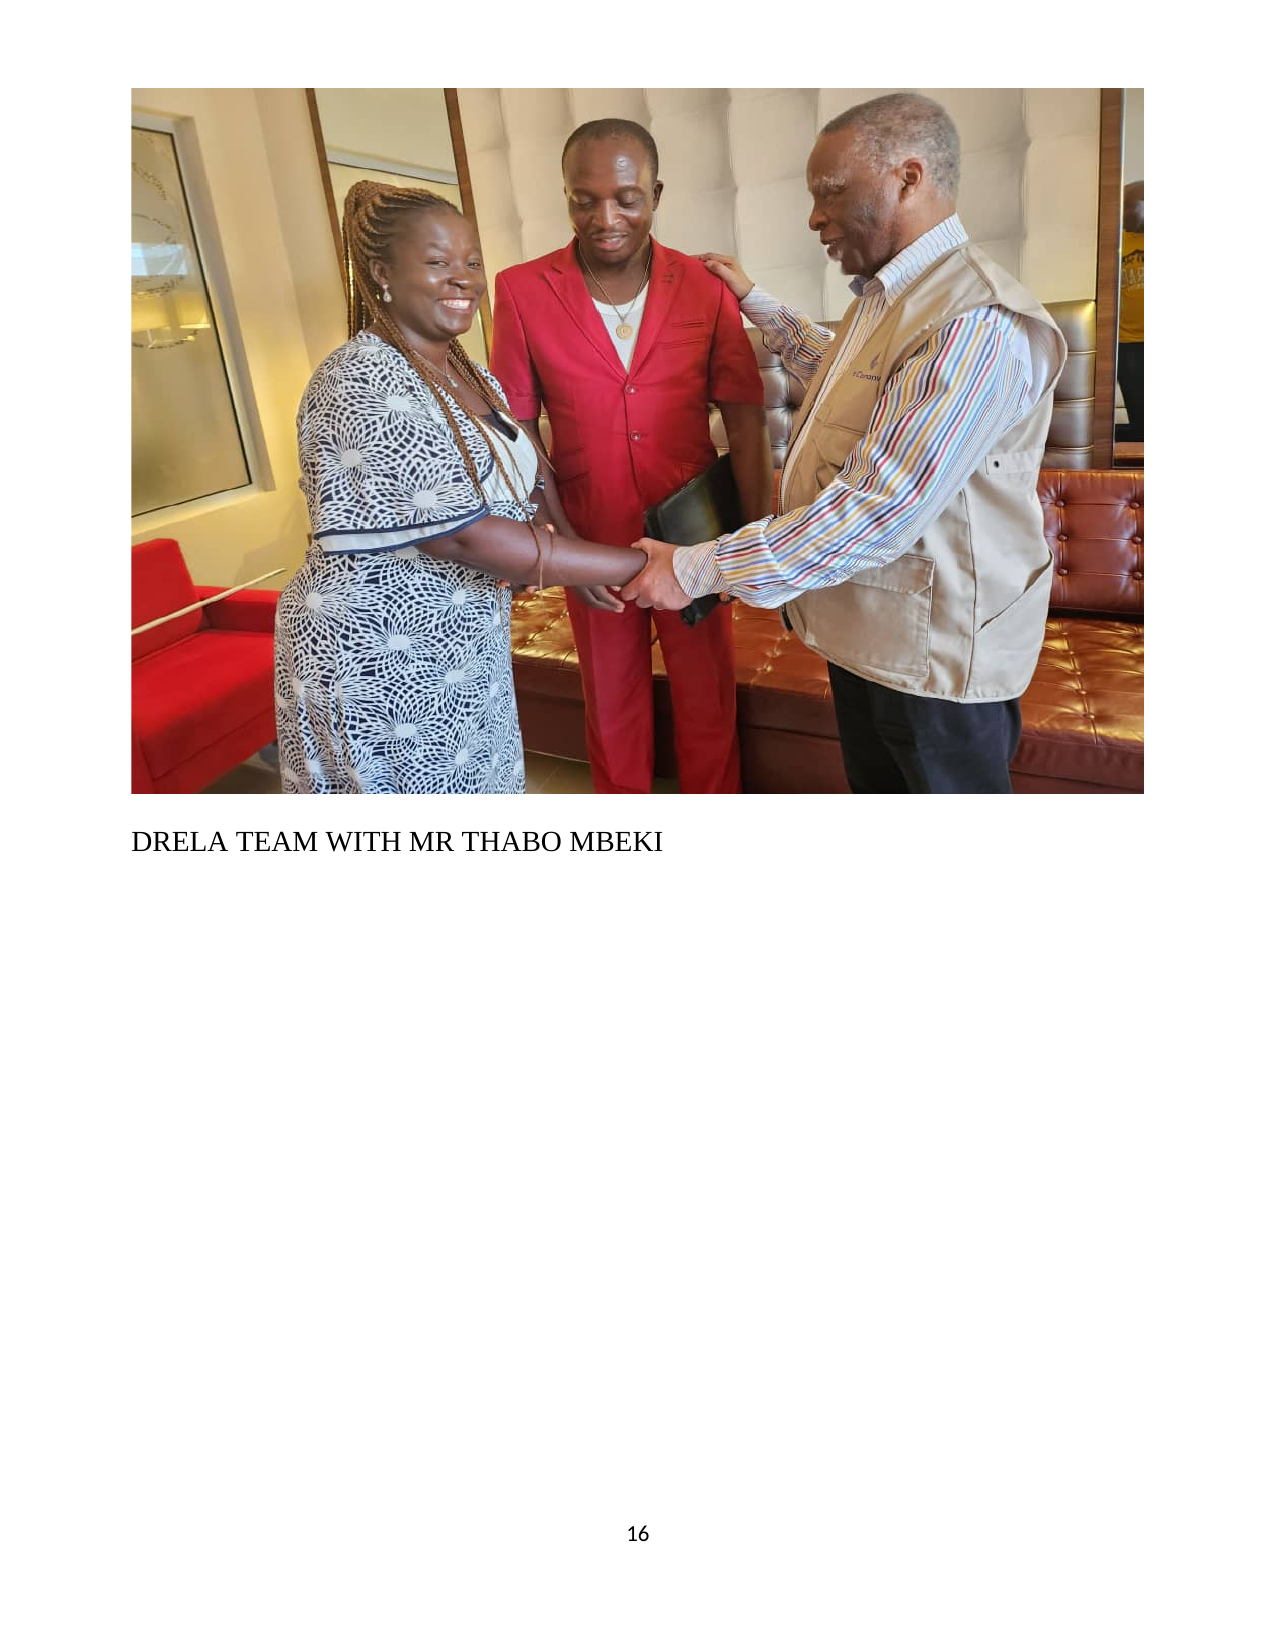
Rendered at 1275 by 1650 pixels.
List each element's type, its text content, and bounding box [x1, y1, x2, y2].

picture [131, 88, 1144, 794]
text DRELA TEAM WITH MR THABO MBEKI [131, 824, 1144, 858]
